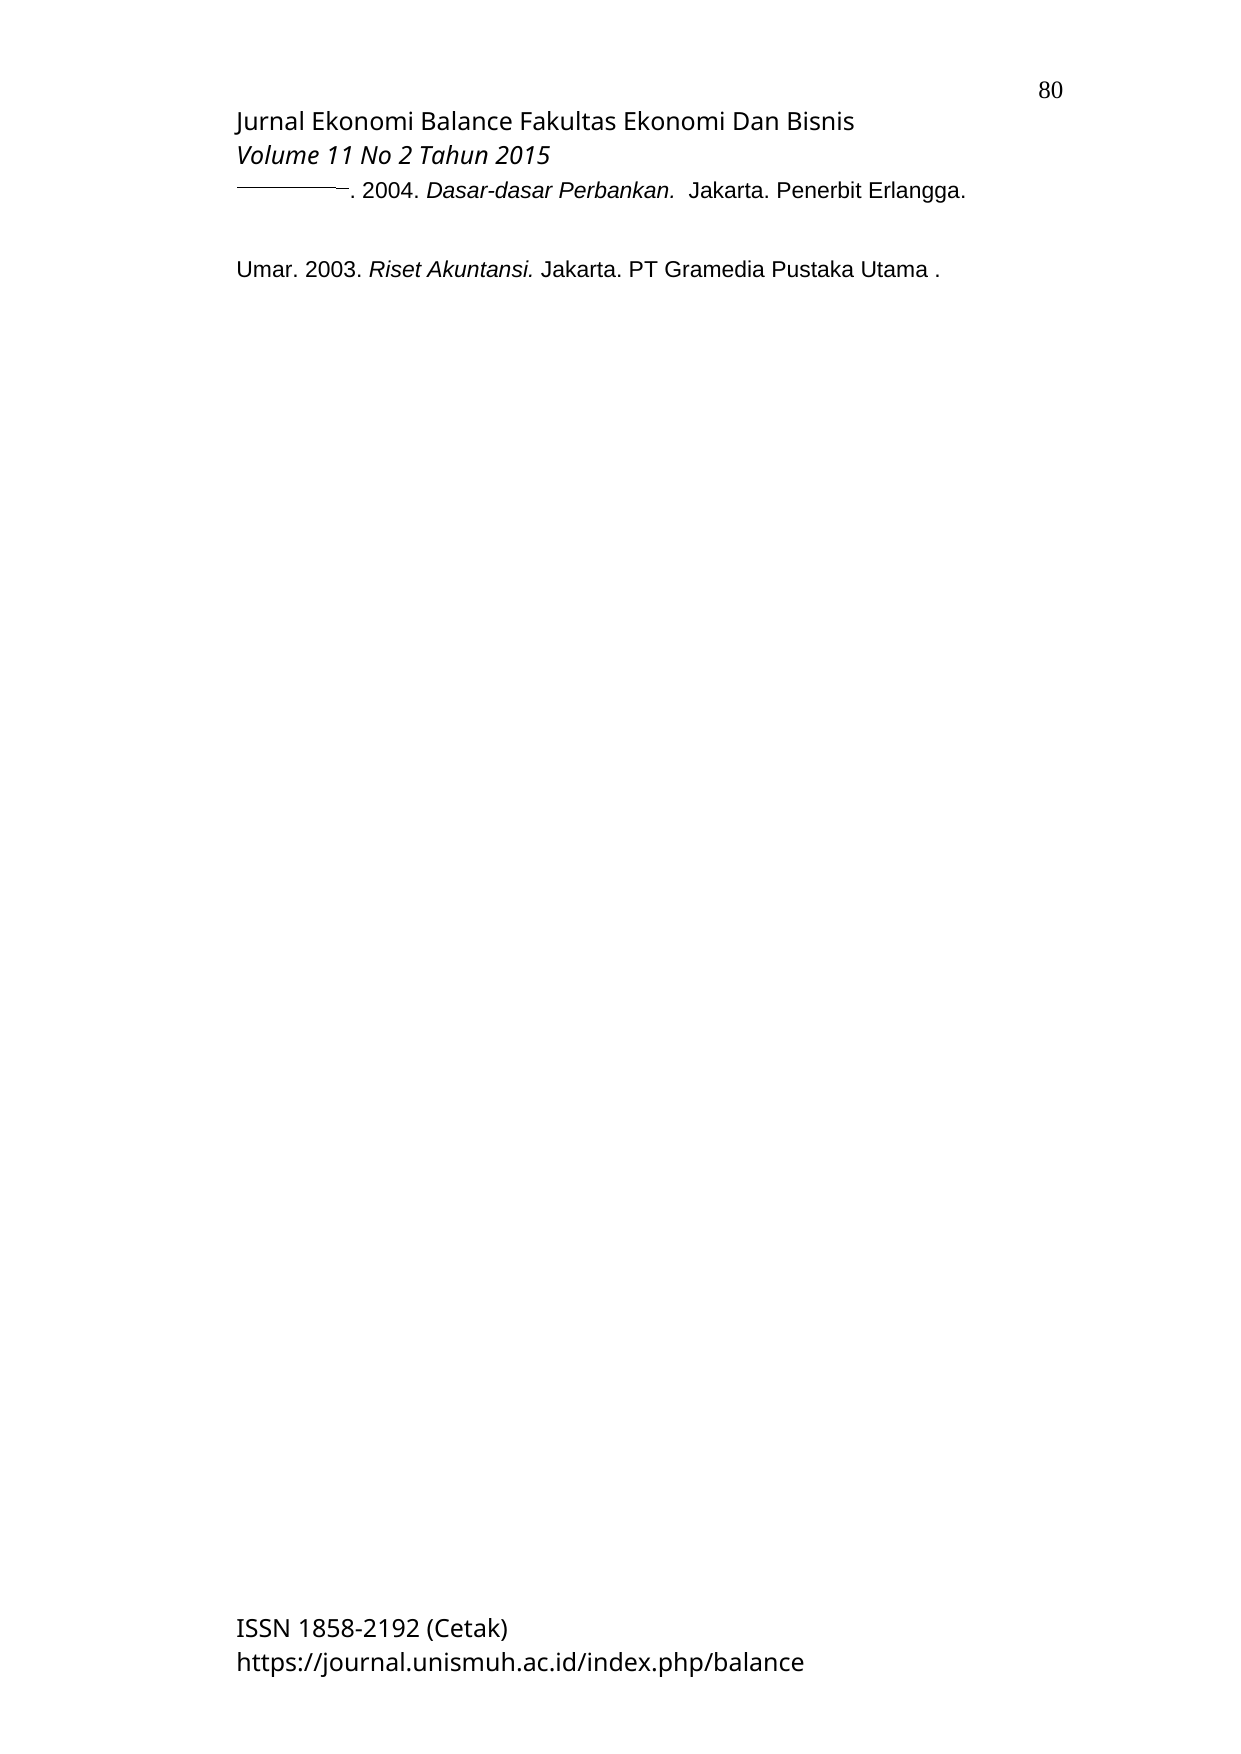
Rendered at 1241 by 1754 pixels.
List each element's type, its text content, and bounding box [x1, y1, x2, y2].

text Umar. 2003. Riset Akuntansi. Jakarta. PT Gramedia Pustaka Utama . [236, 256, 1063, 282]
text . 2004. Dasar-dasar Perbankan. Jakarta. Penerbit Erlangga. [236, 177, 1063, 203]
